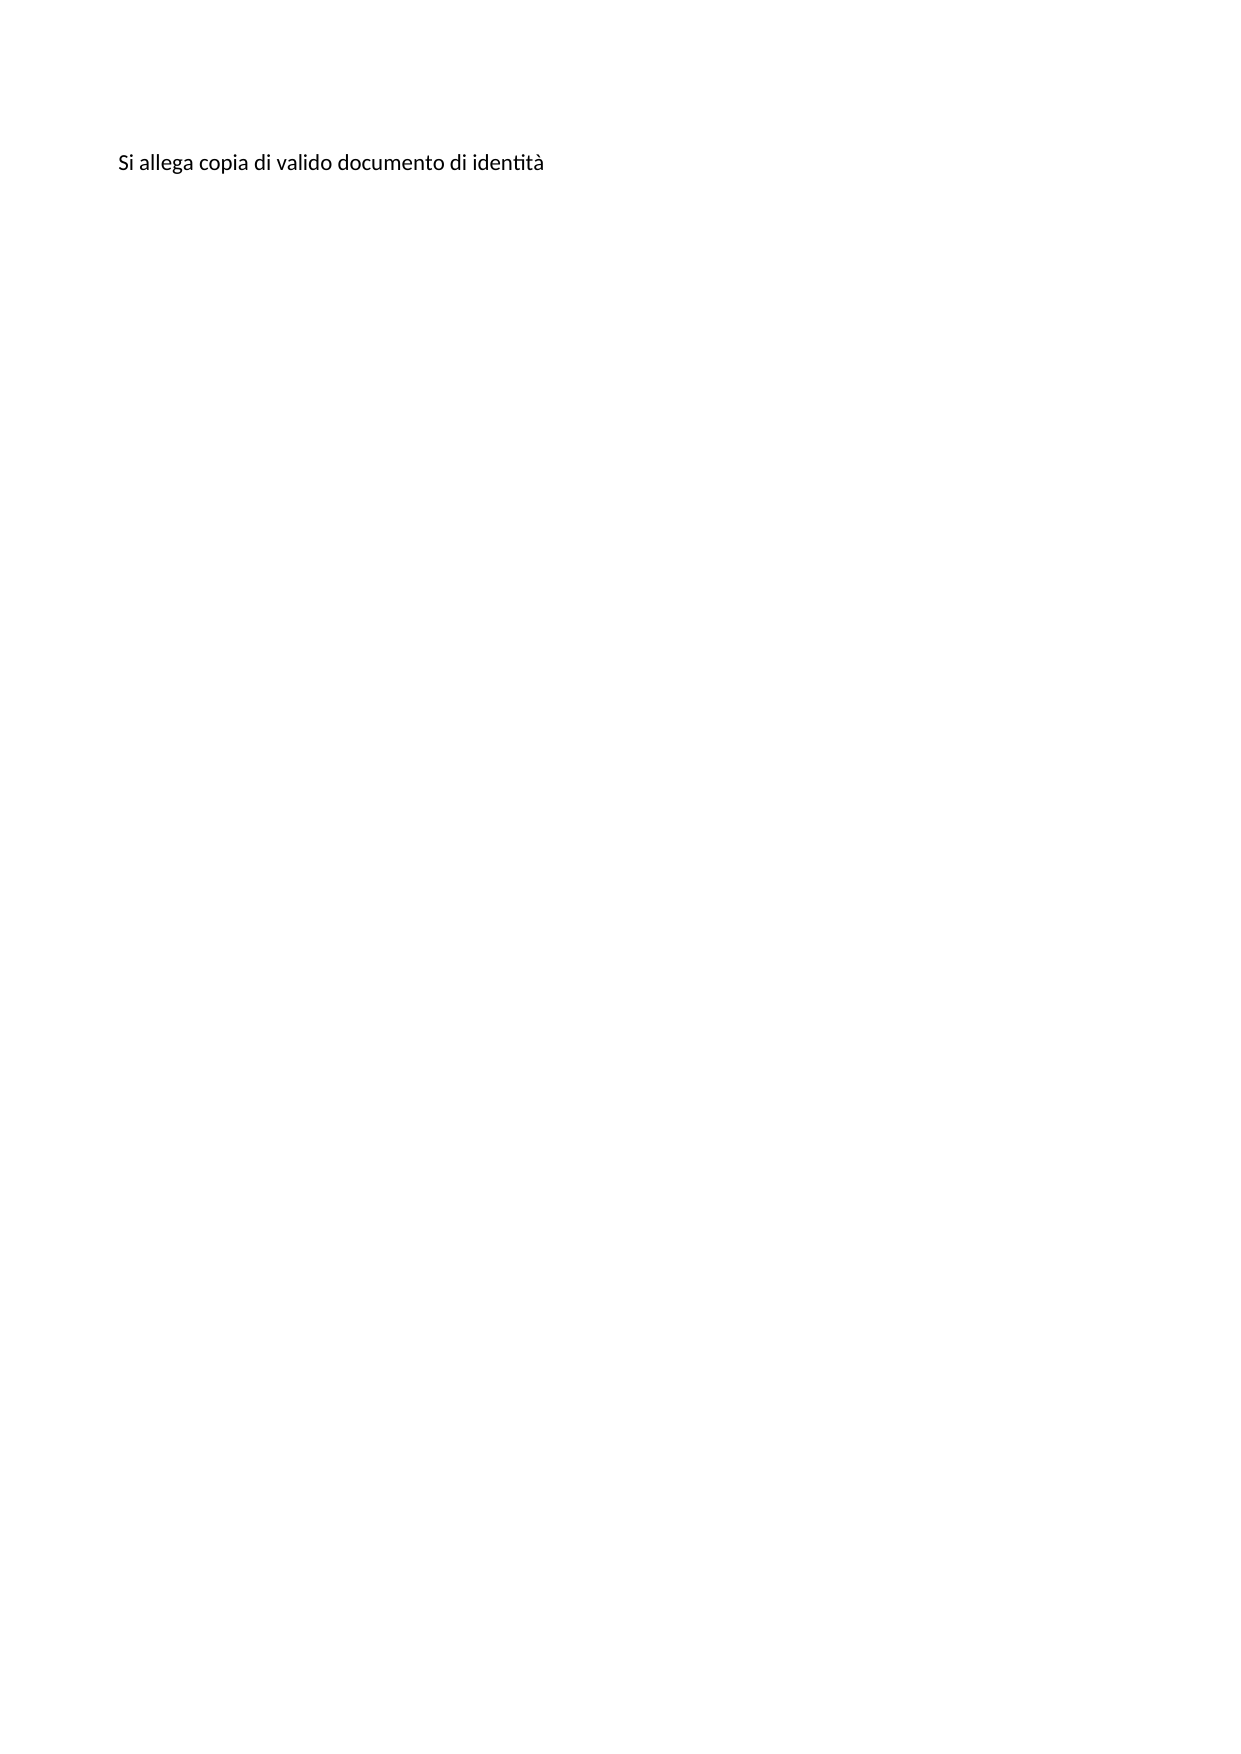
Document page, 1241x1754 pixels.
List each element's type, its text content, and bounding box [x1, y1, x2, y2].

text Si allega copia di valido documento di identità [118, 148, 1122, 176]
